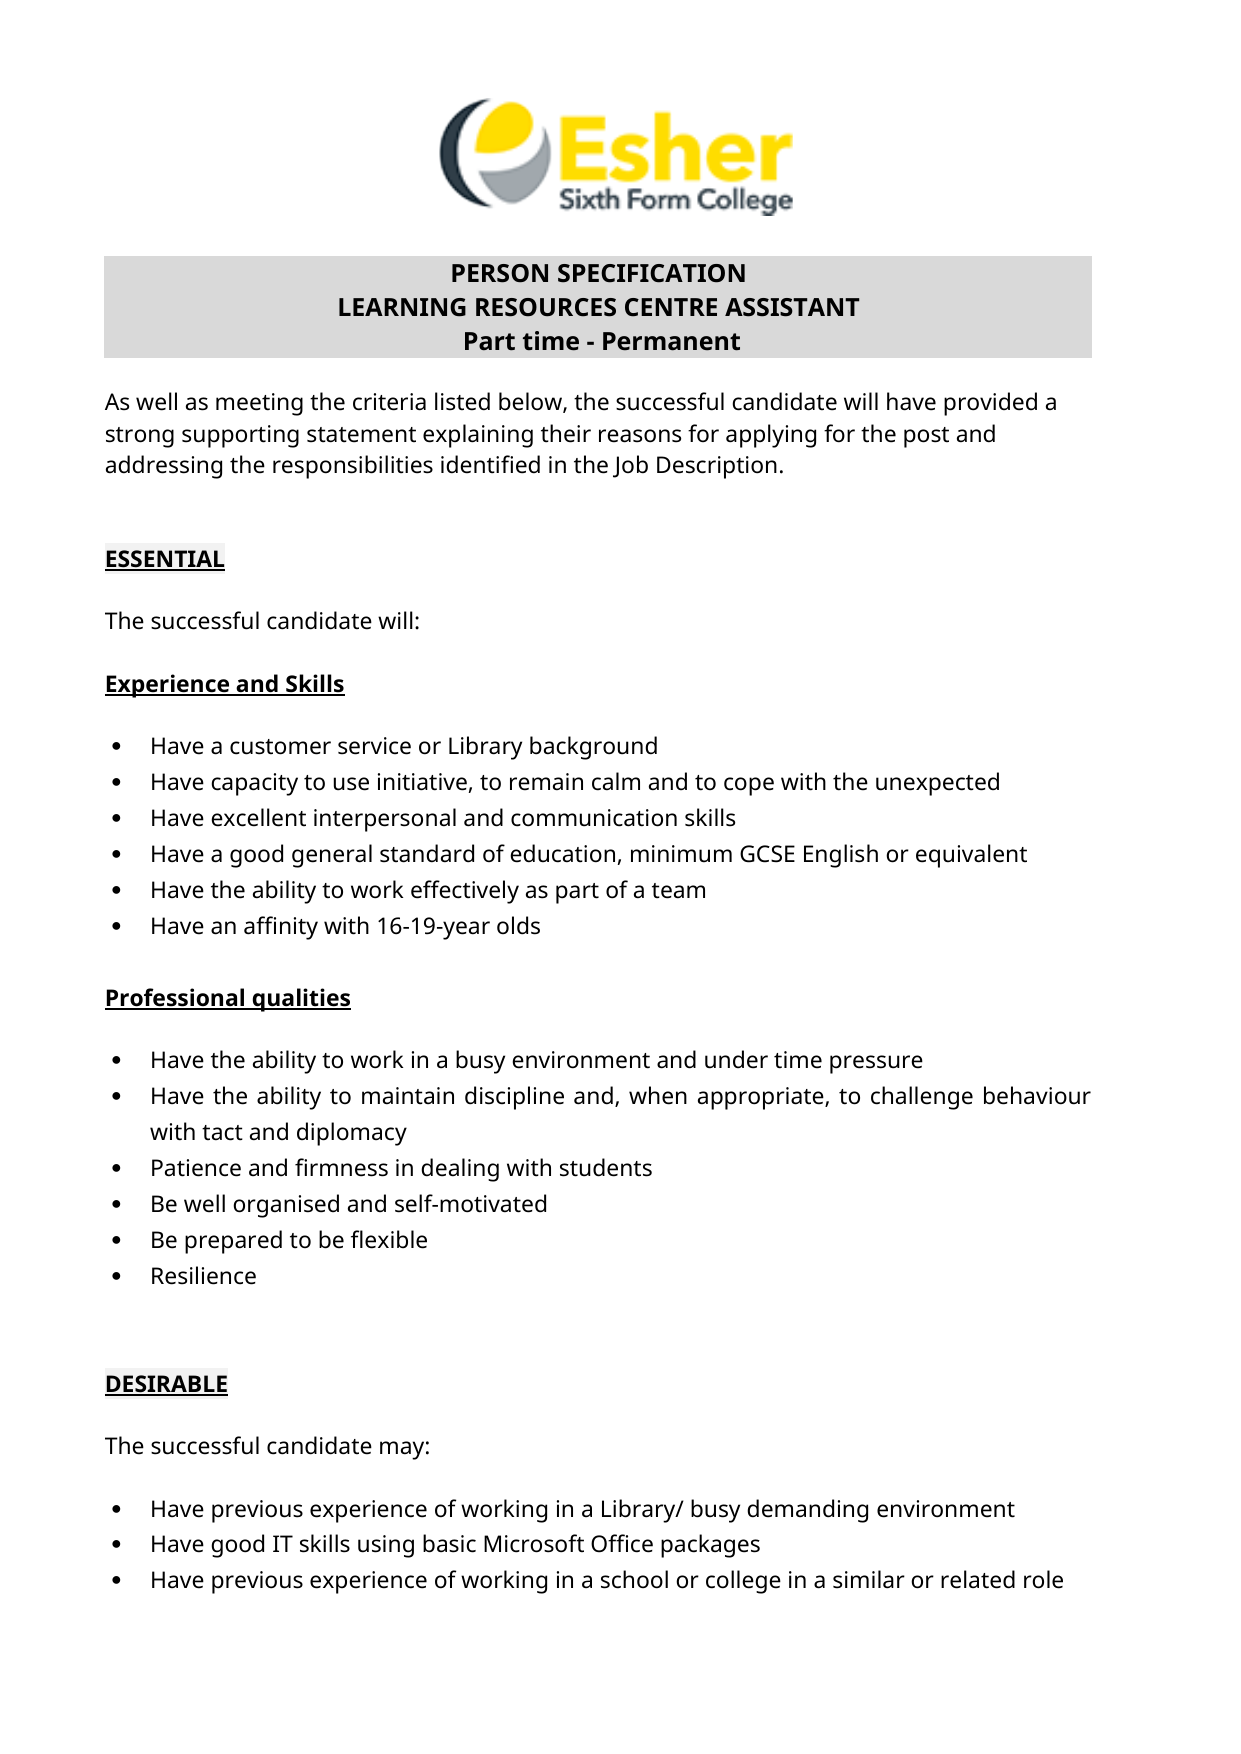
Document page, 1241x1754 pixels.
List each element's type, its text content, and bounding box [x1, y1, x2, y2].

list Have the ability to work in a busy environment and under time pressure [112, 1044, 1092, 1075]
text As well as meeting the criteria listed below, the successful candidate will have provided a strong supporting statement explaining their reasons for applying for the post and addressing the responsibilities identified in the Job Description. [104, 386, 1092, 480]
text Part time - Permanent [104, 324, 1092, 358]
picture [439, 98, 793, 216]
text PERSON SPECIFICATION [104, 256, 1092, 290]
list Have the ability to maintain discipline and, when appropriate, to challenge behaviour with tact and diplomacy [112, 1080, 1092, 1147]
text The successful candidate may: [104, 1430, 1092, 1461]
list Have capacity to use initiative, to remain calm and to cope with the unexpected [112, 766, 1092, 797]
list Have a customer service or Library background [112, 730, 1092, 761]
list Have previous experience of working in a Library/ busy demanding environment [112, 1492, 1092, 1524]
list Have an affinity with 16-19-year olds [112, 910, 1092, 941]
list Resilience [112, 1260, 1092, 1291]
list Have excellent interpersonal and communication skills [112, 802, 1092, 833]
text Experience and Skills [104, 667, 1092, 699]
list Be prepared to be flexible [112, 1224, 1092, 1255]
text Professional qualities [104, 982, 1092, 1013]
list Have a good general standard of education, minimum GCSE English or equivalent [112, 838, 1092, 869]
list Have good IT skills using basic Microsoft Office packages [112, 1528, 1092, 1560]
list Be well organised and self-motivated [112, 1188, 1092, 1219]
list Have the ability to work effectively as part of a team [112, 874, 1092, 905]
text LEARNING RESOURCES CENTRE ASSISTANT [104, 290, 1092, 324]
text ESSENTIAL [104, 542, 1092, 574]
list Patience and firmness in dealing with students [112, 1152, 1092, 1183]
list Have previous experience of working in a school or college in a similar or related role [112, 1564, 1092, 1596]
text DESIRABLE [104, 1367, 1092, 1399]
text The successful candidate will: [104, 605, 1092, 636]
